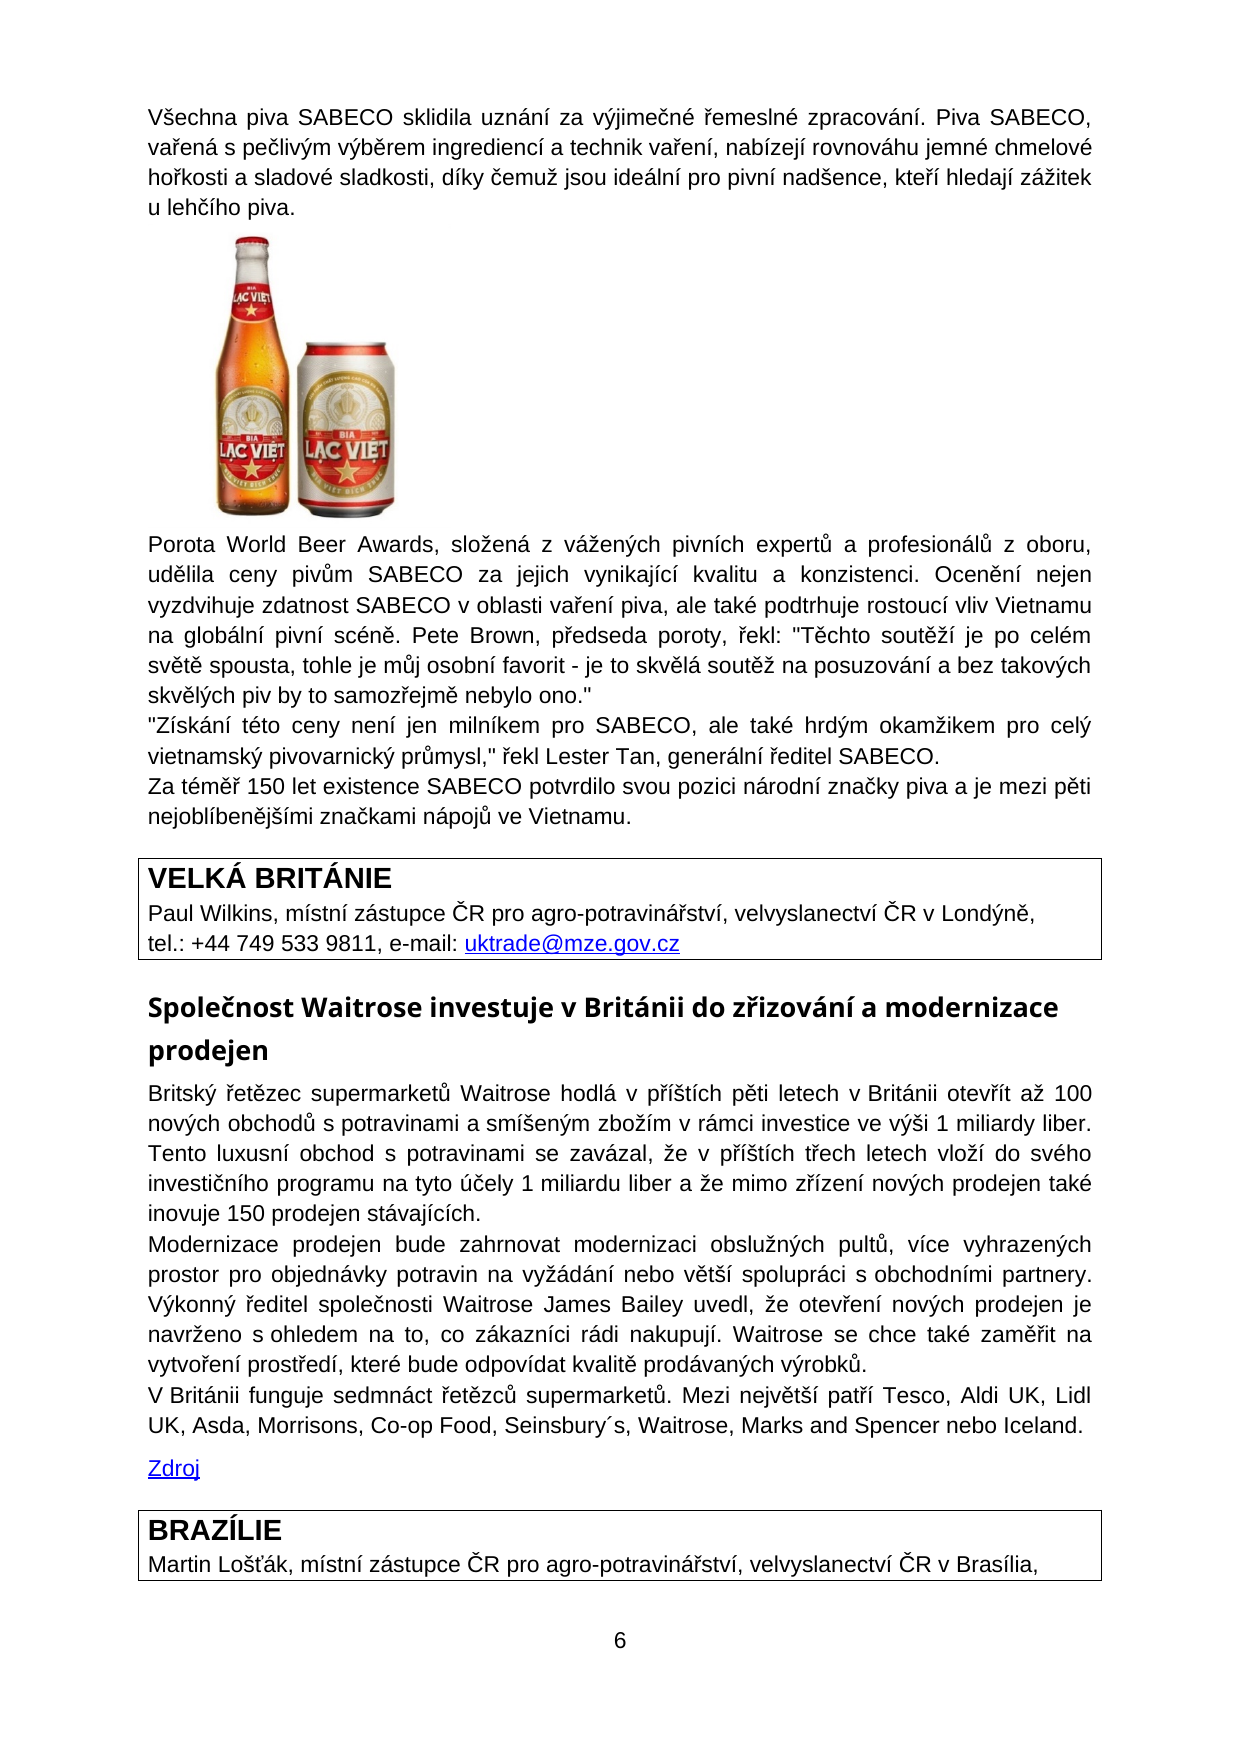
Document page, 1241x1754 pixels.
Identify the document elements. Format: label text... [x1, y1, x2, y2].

text Všechna piva SABECO sklidila uznání za výjimečné řemeslné zpracování. Piva SABECO, vařená s pečlivým výběrem ingrediencí a technik vaření, nabízejí rovnováhu jemné chmelové hořkosti a sladové sladkosti, díky čemuž jsou ideální pro pivní nadšence, kteří hledají zážitek u lehčího piva. [148, 103, 1093, 220]
text Modernizace prodejen bude zahrnovat modernizaci obslužných pultů, více vyhrazených prostor pro objednávky potravin na vyžádání nebo větší spolupráci s obchodními partnery. Výkonný ředitel společnosti Waitrose James Bailey uvedl, že otevření nových prodejen je navrženo s ohledem na to, co zákazníci rádi nakupují. Waitrose se chce také zaměřit na vytvoření prostředí, které bude odpovídat kvalitě prodávaných výrobků. [148, 1231, 1093, 1378]
subtitle VELKÁ BRITÁNIE [139, 859, 1101, 895]
text Britský řetězec supermarketů Waitrose hodlá v příštích pěti letech v Británii otevřít až 100 nových obchodů s potravinami a smíšeným zbožím v rámci investice ve výši 1 miliardy liber. Tento luxusní obchod s potravinami se zavázal, že v příštích třech letech vloží do svého investičního programu na tyto účely 1 miliardu liber a že mimo zřízení nových prodejen také inovuje 150 prodejen stávajících. [148, 1079, 1093, 1227]
text Za téměř 150 let existence SABECO potvrdilo svou pozici národní značky piva a je mezi pěti nejoblíbenějšími značkami nápojů ve Vietnamu. [148, 773, 1093, 829]
subtitle Společnost Waitrose investuje v Británii do zřizování a modernizace prodejen [148, 988, 1093, 1068]
table_header [148, 224, 517, 531]
text Paul Wilkins, místní zástupce ČR pro agro-potravinářství, velvyslanectví ČR v Londýně, [139, 897, 1101, 926]
text Zdroj [148, 1454, 1093, 1481]
text "Získání této ceny není jen milníkem pro SABECO, ale také hrdým okamžikem pro celý vietnamský pivovarnický průmysl," řekl Lester Tan, generální ředitel SABECO. [148, 712, 1093, 769]
text tel.: +44 749 533 9811, e-mail: uktrade@mze.gov.cz [139, 927, 1101, 959]
text Porota World Beer Awards, složená z vážených pivních expertů a profesionálů z oboru, udělila ceny pivům SABECO za jejich vynikající kvalitu a konzistenci. Ocenění nejen vyzdvihuje zdatnost SABECO v oblasti vaření piva, ale také podtrhuje rostoucí vliv Vietnamu na globální pivní scéně. Pete Brown, předseda poroty, řekl: "Těchto soutěží je po celém světě spousta, tohle je můj osobní favorit - je to skvělá soutěž na posuzování a bez takových skvělých piv by to samozřejmě nebylo ono." [148, 531, 1093, 709]
picture [147, 224, 451, 528]
subtitle BRAZÍLIE [139, 1511, 1101, 1546]
text V Británii funguje sedmnáct řetězců supermarketů. Mezi největší patří Tesco, Aldi UK, Lidl UK, Asda, Morrisons, Co-op Food, Seinsbury´s, Waitrose, Marks and Spencer nebo Iceland. [148, 1382, 1093, 1438]
text Martin Lošťák, místní zástupce ČR pro agro-potravinářství, velvyslanectví ČR v Brasília, [139, 1548, 1101, 1580]
